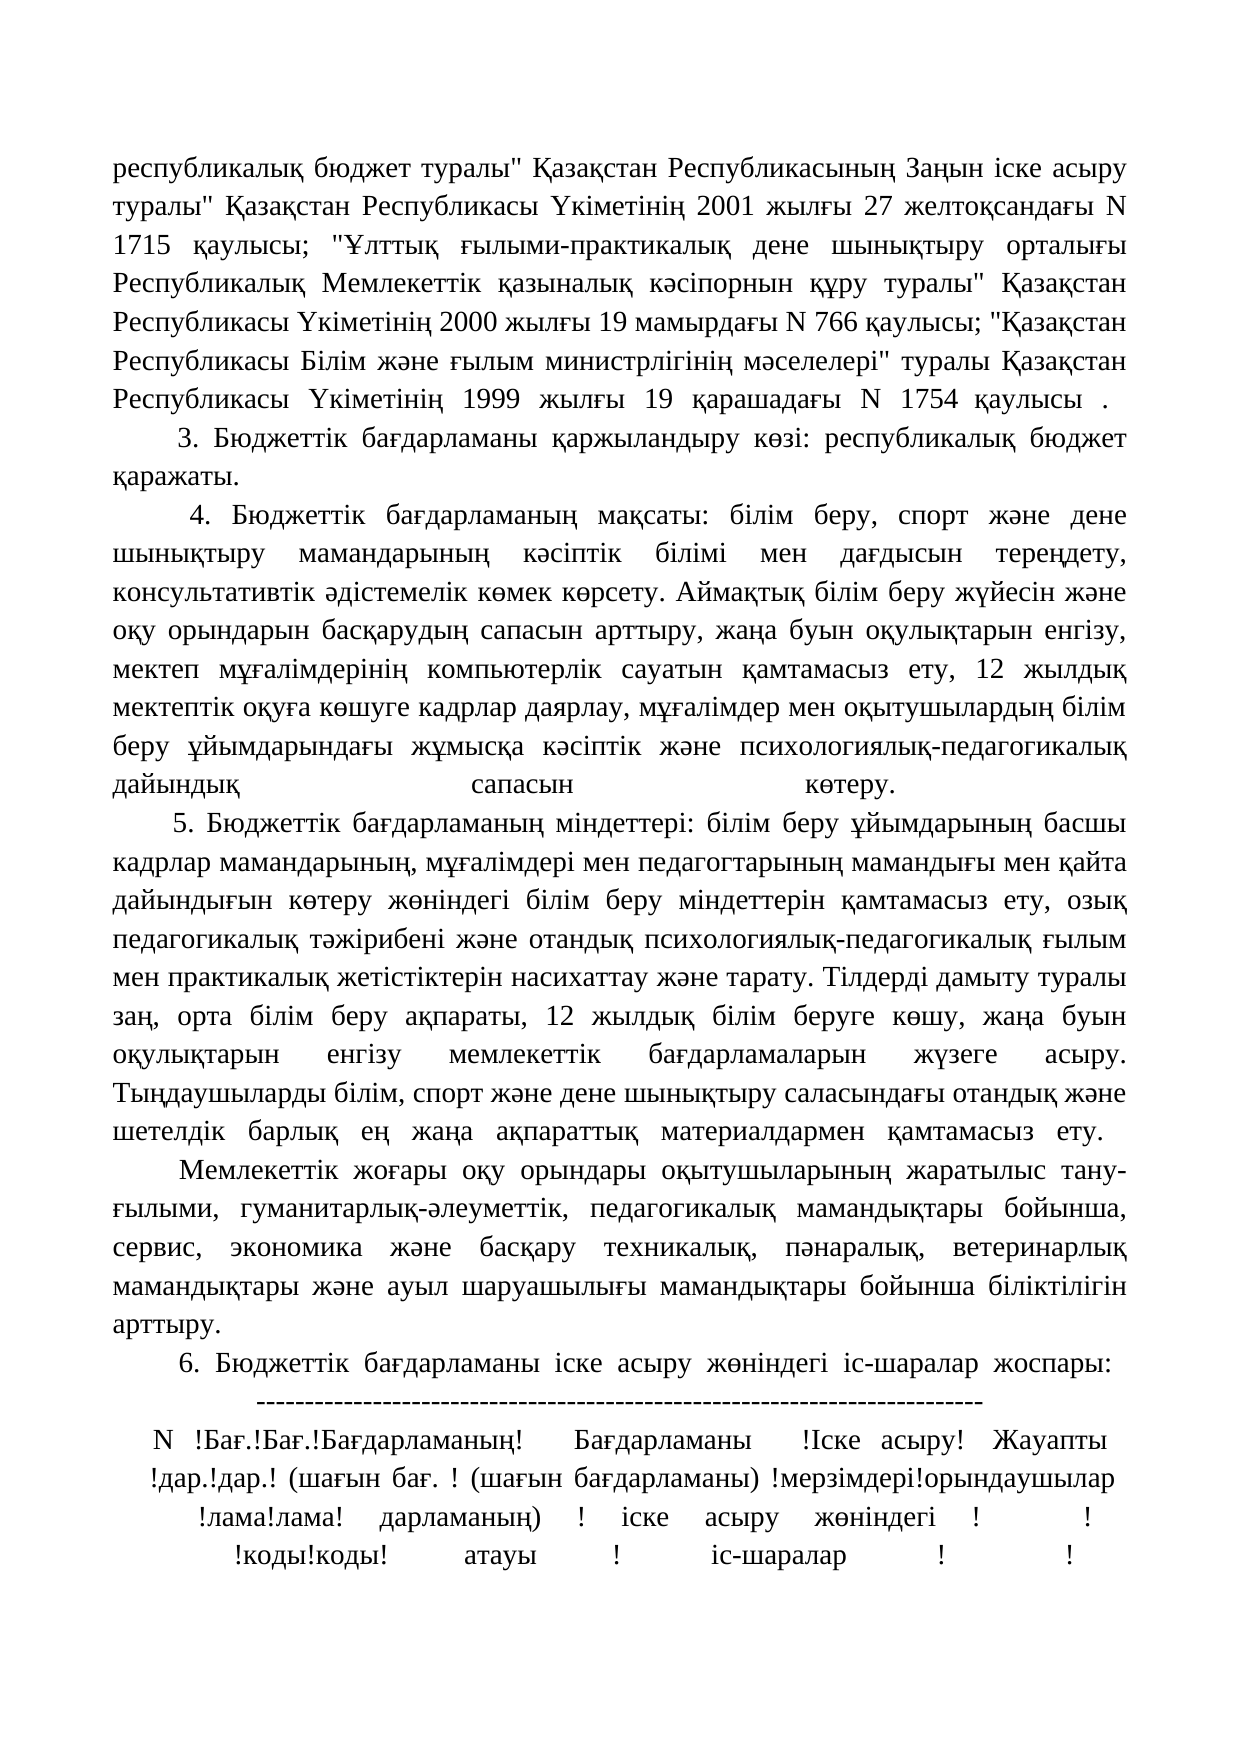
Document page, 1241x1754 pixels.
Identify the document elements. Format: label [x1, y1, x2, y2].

text [112, 150, 1128, 1571]
